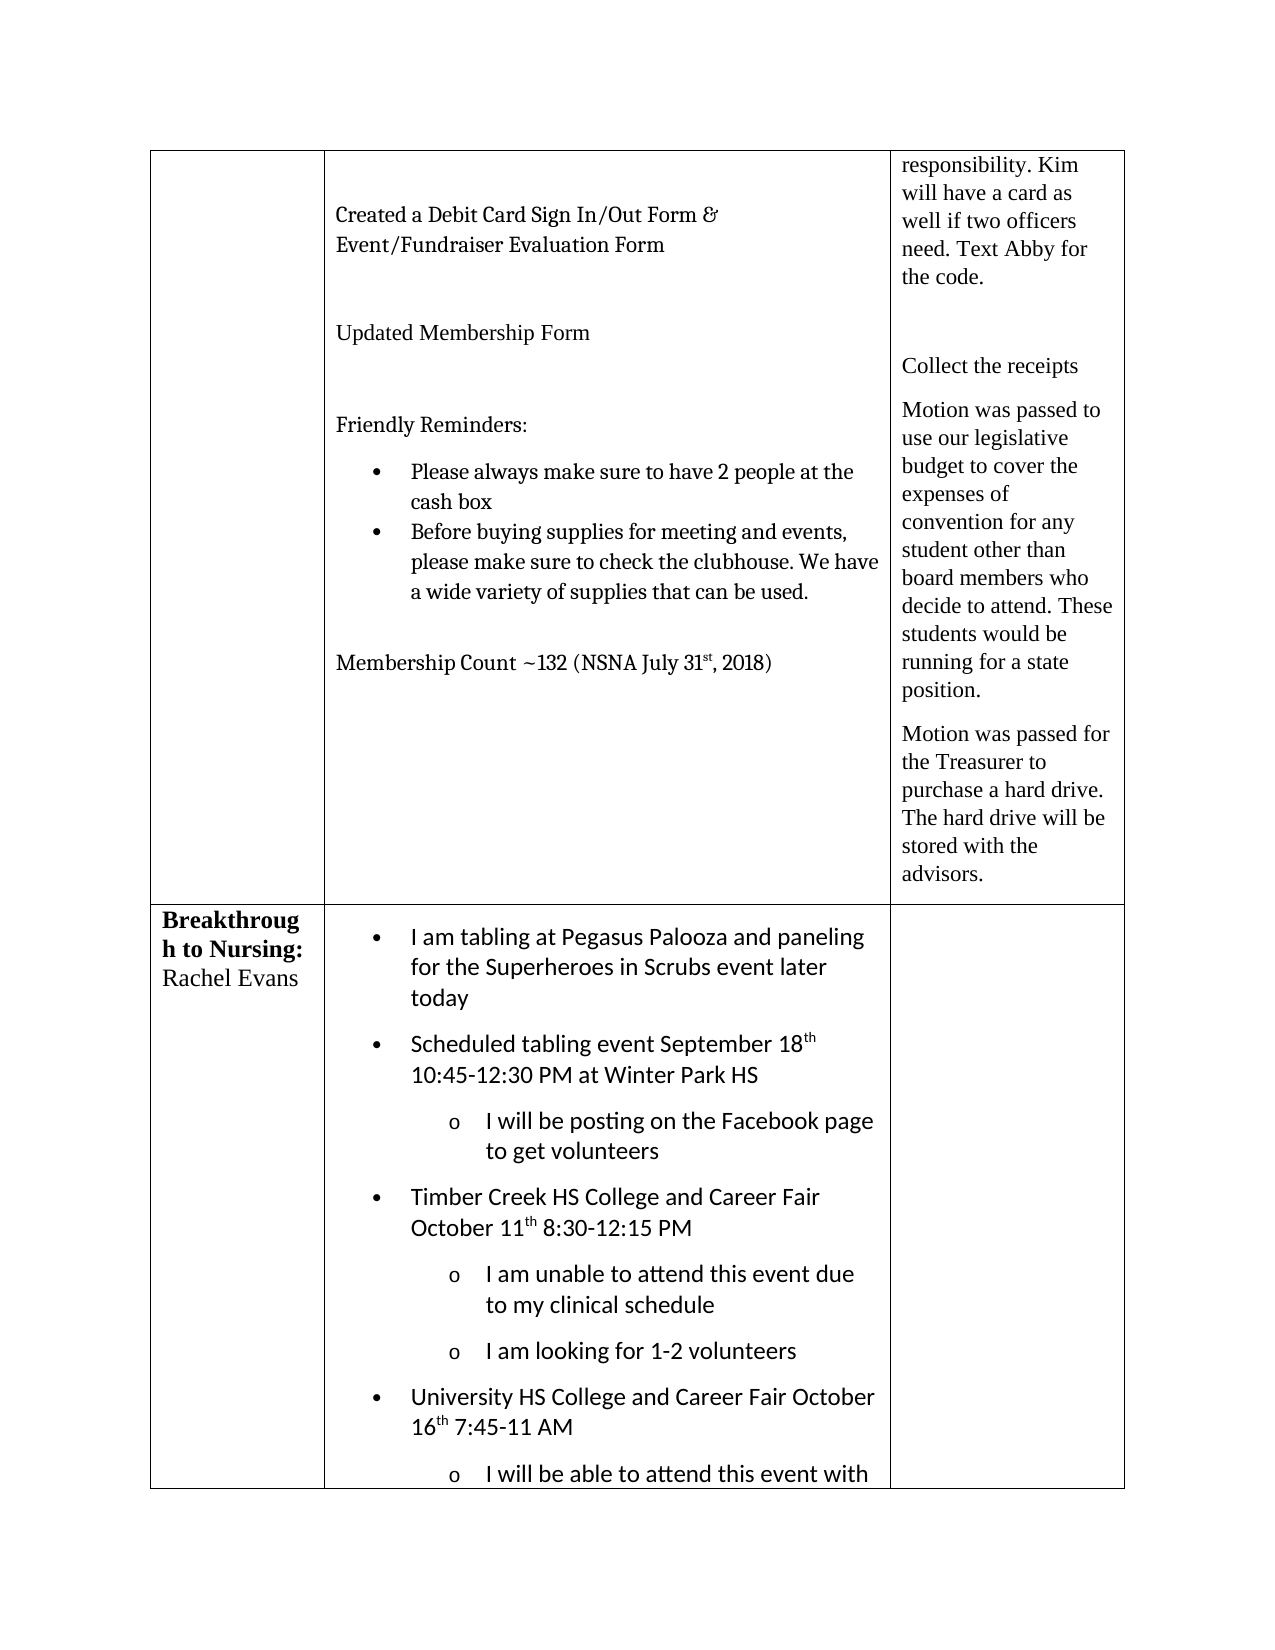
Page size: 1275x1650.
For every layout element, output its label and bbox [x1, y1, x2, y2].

table_cell [891, 905, 1124, 1488]
table_cell [325, 151, 890, 904]
table_cell [891, 151, 1124, 904]
table_cell [151, 905, 324, 1488]
table_cell [151, 151, 324, 904]
table_cell [325, 905, 890, 1488]
